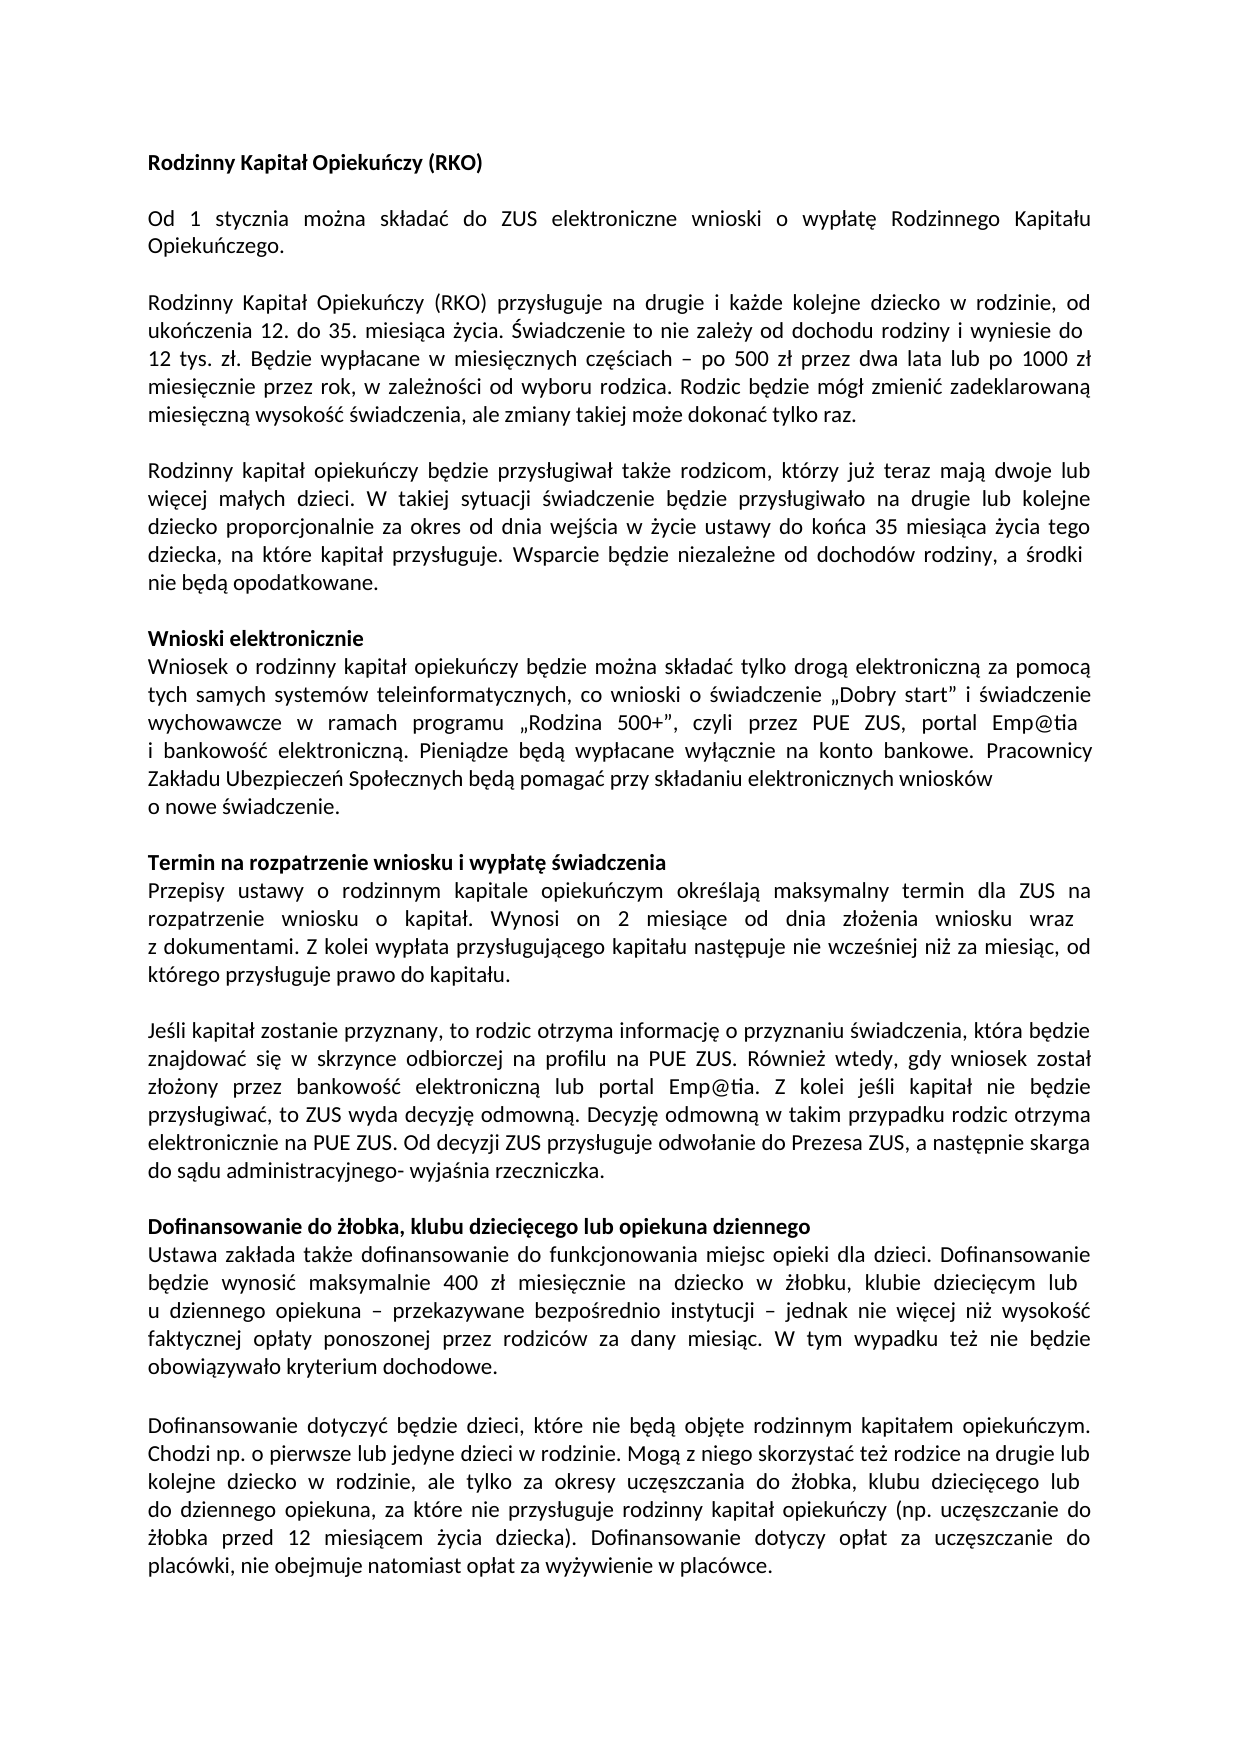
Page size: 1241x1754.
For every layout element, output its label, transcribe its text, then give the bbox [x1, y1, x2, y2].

text Jeśli kapitał zostanie przyznany, to rodzic otrzyma informację o przyznaniu świadczenia, która będzie znajdować się w skrzynce odbiorczej na profilu na PUE ZUS. Również wtedy, gdy wniosek został złożony przez bankowość elektroniczną lub portal Emp@tia. Z kolei jeśli kapitał nie będzie przysługiwać, to ZUS wyda decyzję odmowną. Decyzję odmowną w takim przypadku rodzic otrzyma elektronicznie na PUE ZUS. Od decyzji ZUS przysługuje odwołanie do Prezesa ZUS, a następnie skarga do sądu administracyjnego- wyjaśnia rzeczniczka. [148, 1016, 1093, 1184]
text Wnioski elektronicznie [148, 624, 1093, 652]
text Rodzinny Kapitał Opiekuńczy (RKO) [148, 148, 1093, 176]
text Od 1 stycznia można składać do ZUS elektroniczne wnioski o wypłatę Rodzinnego Kapitału Opiekuńczego. [148, 204, 1093, 260]
text Dofinansowanie do żłobka, klubu dziecięcego lub opiekuna dziennego [148, 1212, 1093, 1240]
text Przepisy ustawy o rodzinnym kapitale opiekuńczym określają maksymalny termin dla ZUS na rozpatrzenie wniosku o kapitał. Wynosi on 2 miesiące od dnia złożenia wniosku wraz z dokumentami. Z kolei wypłata przysługującego kapitału następuje nie wcześniej niż za miesiąc, od którego przysługuje prawo do kapitału. [148, 876, 1093, 988]
text Ustawa zakłada także dofinansowanie do funkcjonowania miejsc opieki dla dzieci. Dofinansowanie będzie wynosić maksymalnie 400 zł miesięcznie na dziecko w żłobku, klubie dziecięcym lub u dziennego opiekuna – przekazywane bezpośrednio instytucji – jednak nie więcej niż wysokość faktycznej opłaty ponoszonej przez rodziców za dany miesiąc. W tym wypadku też nie będzie obowiązywało kryterium dochodowe. [148, 1240, 1093, 1381]
text Termin na rozpatrzenie wniosku i wypłatę świadczenia [148, 848, 1093, 876]
text Rodzinny kapitał opiekuńczy będzie przysługiwał także rodzicom, którzy już teraz mają dwoje lub więcej małych dzieci. W takiej sytuacji świadczenie będzie przysługiwało na drugie lub kolejne dziecko proporcjonalnie za okres od dnia wejścia w życie ustawy do końca 35 miesiąca życia tego dziecka, na które kapitał przysługuje. Wsparcie będzie niezależne od dochodów rodziny, a środki nie będą opodatkowane. [148, 456, 1093, 596]
text Wniosek o rodzinny kapitał opiekuńczy będzie można składać tylko drogą elektroniczną za pomocą tych samych systemów teleinformatycznych, co wnioski o świadczenie „Dobry start” i świadczenie wychowawcze w ramach programu „Rodzina 500+”, czyli przez PUE ZUS, portal Emp@tia i bankowość elektroniczną. Pieniądze będą wypłacane wyłącznie na konto bankowe. Pracownicy Zakładu Ubezpieczeń Społecznych będą pomagać przy składaniu elektronicznych wniosków [148, 652, 1093, 792]
text Rodzinny Kapitał Opiekuńczy (RKO) przysługuje na drugie i każde kolejne dziecko w rodzinie, od ukończenia 12. do 35. miesiąca życia. Świadczenie to nie zależy od dochodu rodziny i wyniesie do 12 tys. zł. Będzie wypłacane w miesięcznych częściach – po 500 zł przez dwa lata lub po 1000 zł miesięcznie przez rok, w zależności od wyboru rodzica. Rodzic będzie mógł zmienić zadeklarowaną miesięczną wysokość świadczenia, ale zmiany takiej może dokonać tylko raz. [148, 288, 1093, 428]
text Dofinansowanie dotyczyć będzie dzieci, które nie będą objęte rodzinnym kapitałem opiekuńczym. Chodzi np. o pierwsze lub jedyne dzieci w rodzinie. Mogą z niego skorzystać też rodzice na drugie lub kolejne dziecko w rodzinie, ale tylko za okresy uczęszczania do żłobka, klubu dziecięcego lub do dziennego opiekuna, za które nie przysługuje rodzinny kapitał opiekuńczy (np. uczęszczanie do żłobka przed 12 miesiącem życia dziecka). Dofinansowanie dotyczy opłat za uczęszczanie do placówki, nie obejmuje natomiast opłat za wyżywienie w placówce. [148, 1411, 1093, 1579]
text o nowe świadczenie. [148, 792, 1093, 820]
